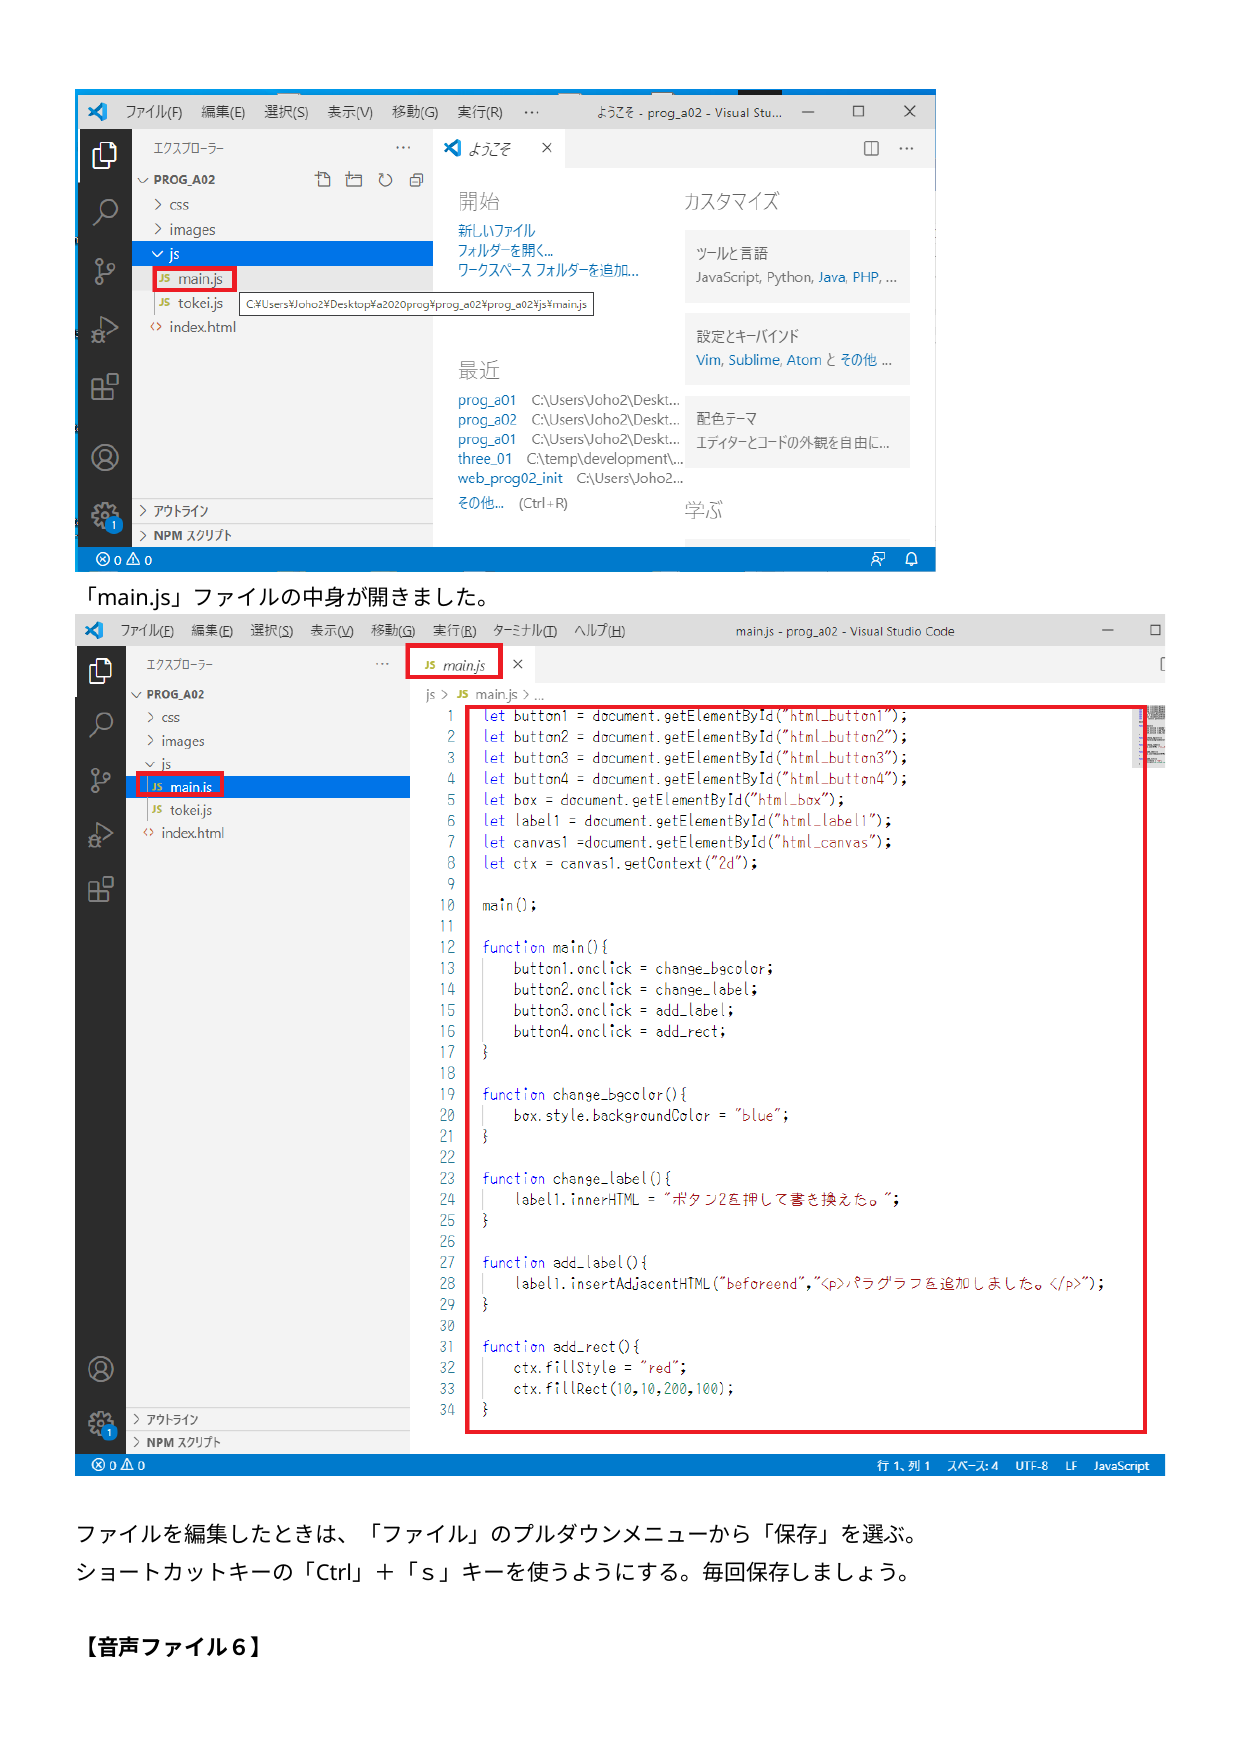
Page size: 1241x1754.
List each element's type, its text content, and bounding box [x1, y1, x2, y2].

text 「main.js」ファイルの中身が開きました。 [75, 577, 1165, 614]
text ショートカットキーの「Ctrl」＋「ｓ」キーを使うようにする。毎回保存しましょう。 [75, 1552, 1165, 1589]
text ファイルを編集したときは、「ファイル」のプルダウンメニューから「保存」を選ぶ。 [75, 1514, 1165, 1552]
text 【音声ファイル６】 [75, 1627, 1165, 1664]
picture [75, 614, 1166, 1476]
picture [75, 89, 936, 572]
